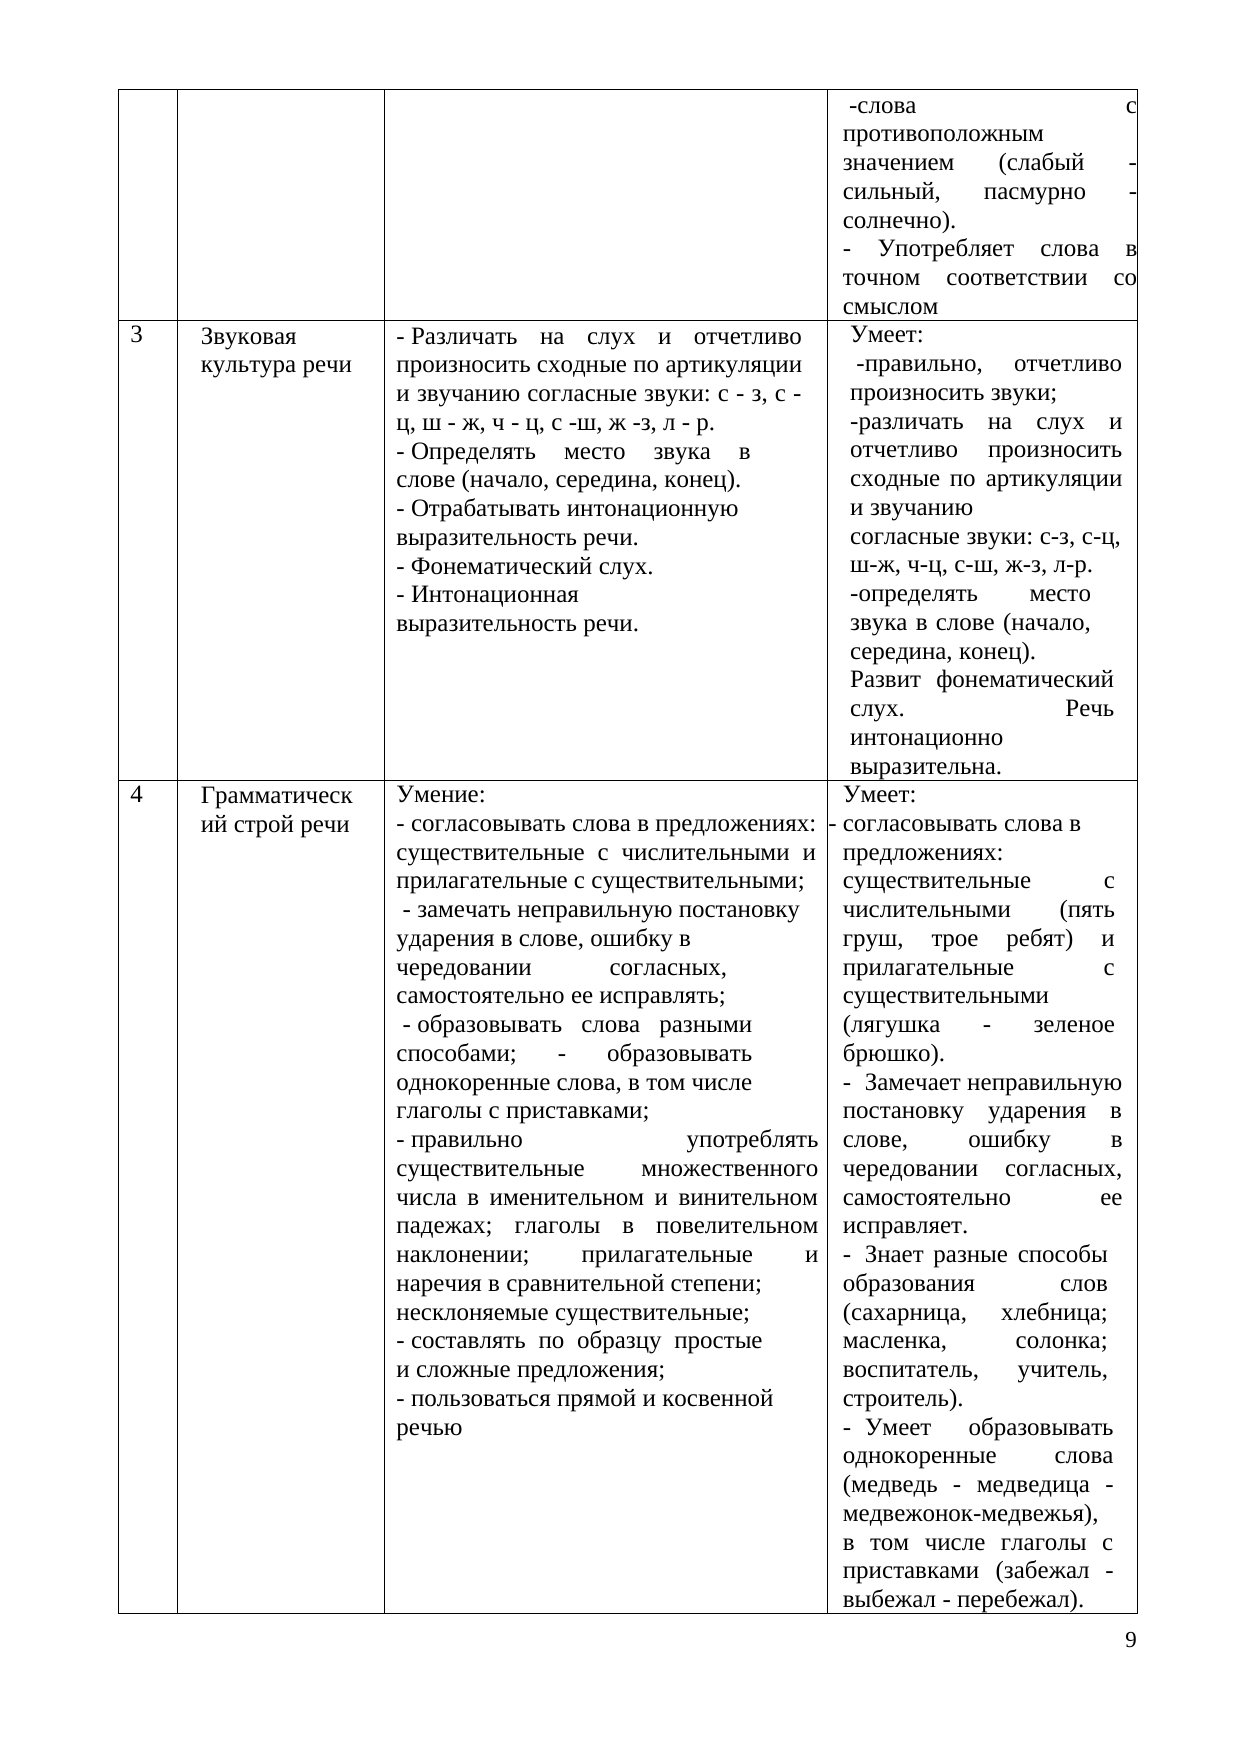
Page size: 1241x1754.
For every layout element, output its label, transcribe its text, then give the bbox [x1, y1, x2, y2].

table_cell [178, 90, 384, 320]
table_cell Различать на слух и отчетливо произносить сходные по артикуляции и звучанию согласные звуки: с - з, с - ц, ш - ж, ч - ц, с -ш, ж -з, л - р. Определять место звука в слове (начало, середина, конец). Отрабатывать интонационную выразительность речи. Фонематический слух. Интонационная выразительность речи. [385, 321, 827, 779]
table_cell [119, 90, 177, 320]
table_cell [385, 90, 827, 320]
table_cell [828, 90, 1137, 320]
table_cell 4 [119, 781, 177, 1613]
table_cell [385, 781, 827, 1613]
table_cell Умеет: -правильно, отчетливо произносить звуки; -различать на слух и отчетливо произносить сходные по артикуляции и звучанию согласные звуки: с-з, с-ц, ш-ж, ч-ц, с-ш, ж-з, л-р. -определять место звука в слове (начало, середина, конец). Развит фонематический слух. Речь интонационно выразительна. [828, 321, 1137, 779]
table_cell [178, 781, 384, 1613]
table_cell 3 [119, 321, 177, 779]
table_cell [828, 781, 1137, 1613]
table_cell Звуковая культура речи [178, 321, 384, 779]
